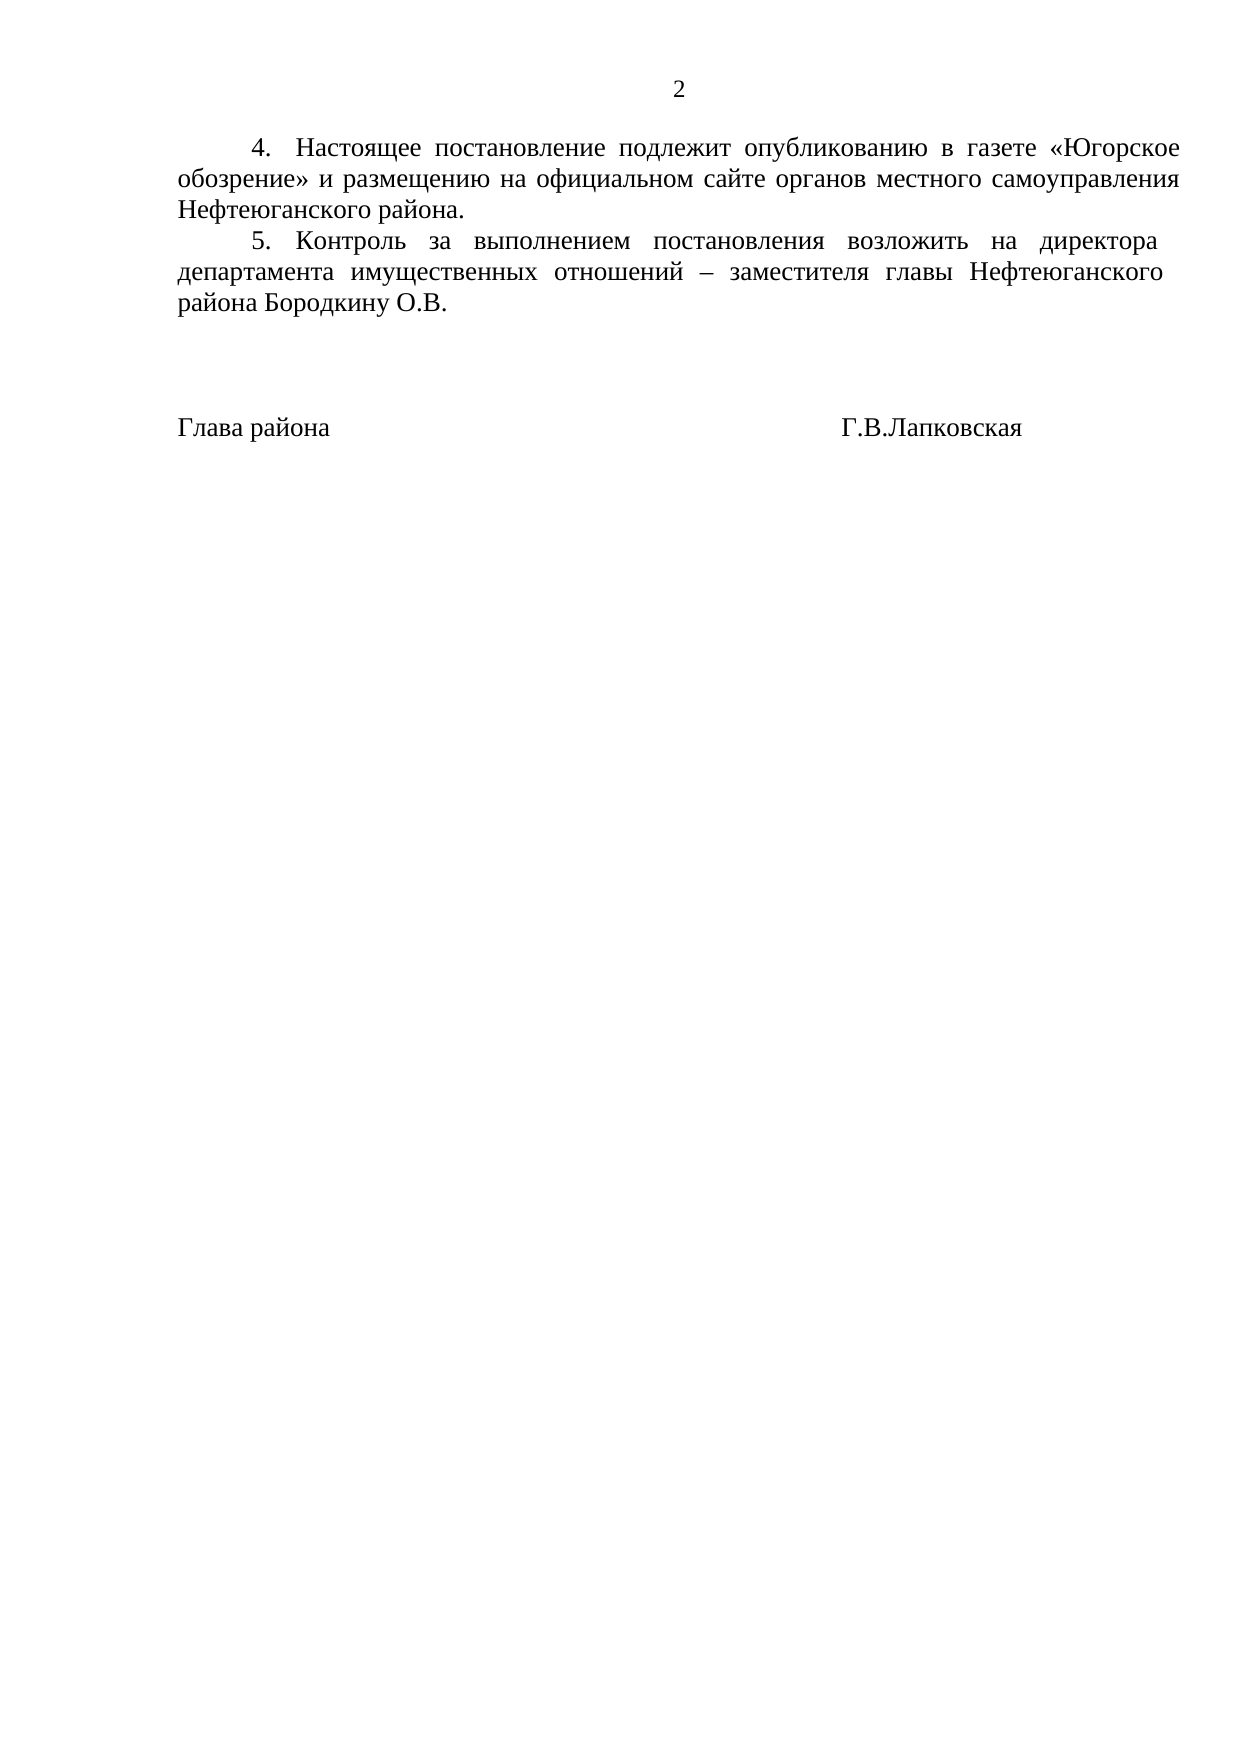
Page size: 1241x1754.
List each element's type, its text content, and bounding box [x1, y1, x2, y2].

list Контроль за выполнением постановления возложить на директора департамента имущественных отношений – заместителя главы Нефтеюганского района Бородкину О.В. [177, 224, 1181, 317]
text Глава района Г.В.Лапковская [177, 411, 1181, 442]
list Настоящее постановление подлежит опубликованию в газете «Югорское обозрение» и размещению на официальном сайте органов местного самоуправления Нефтеюганского района. [177, 131, 1181, 224]
